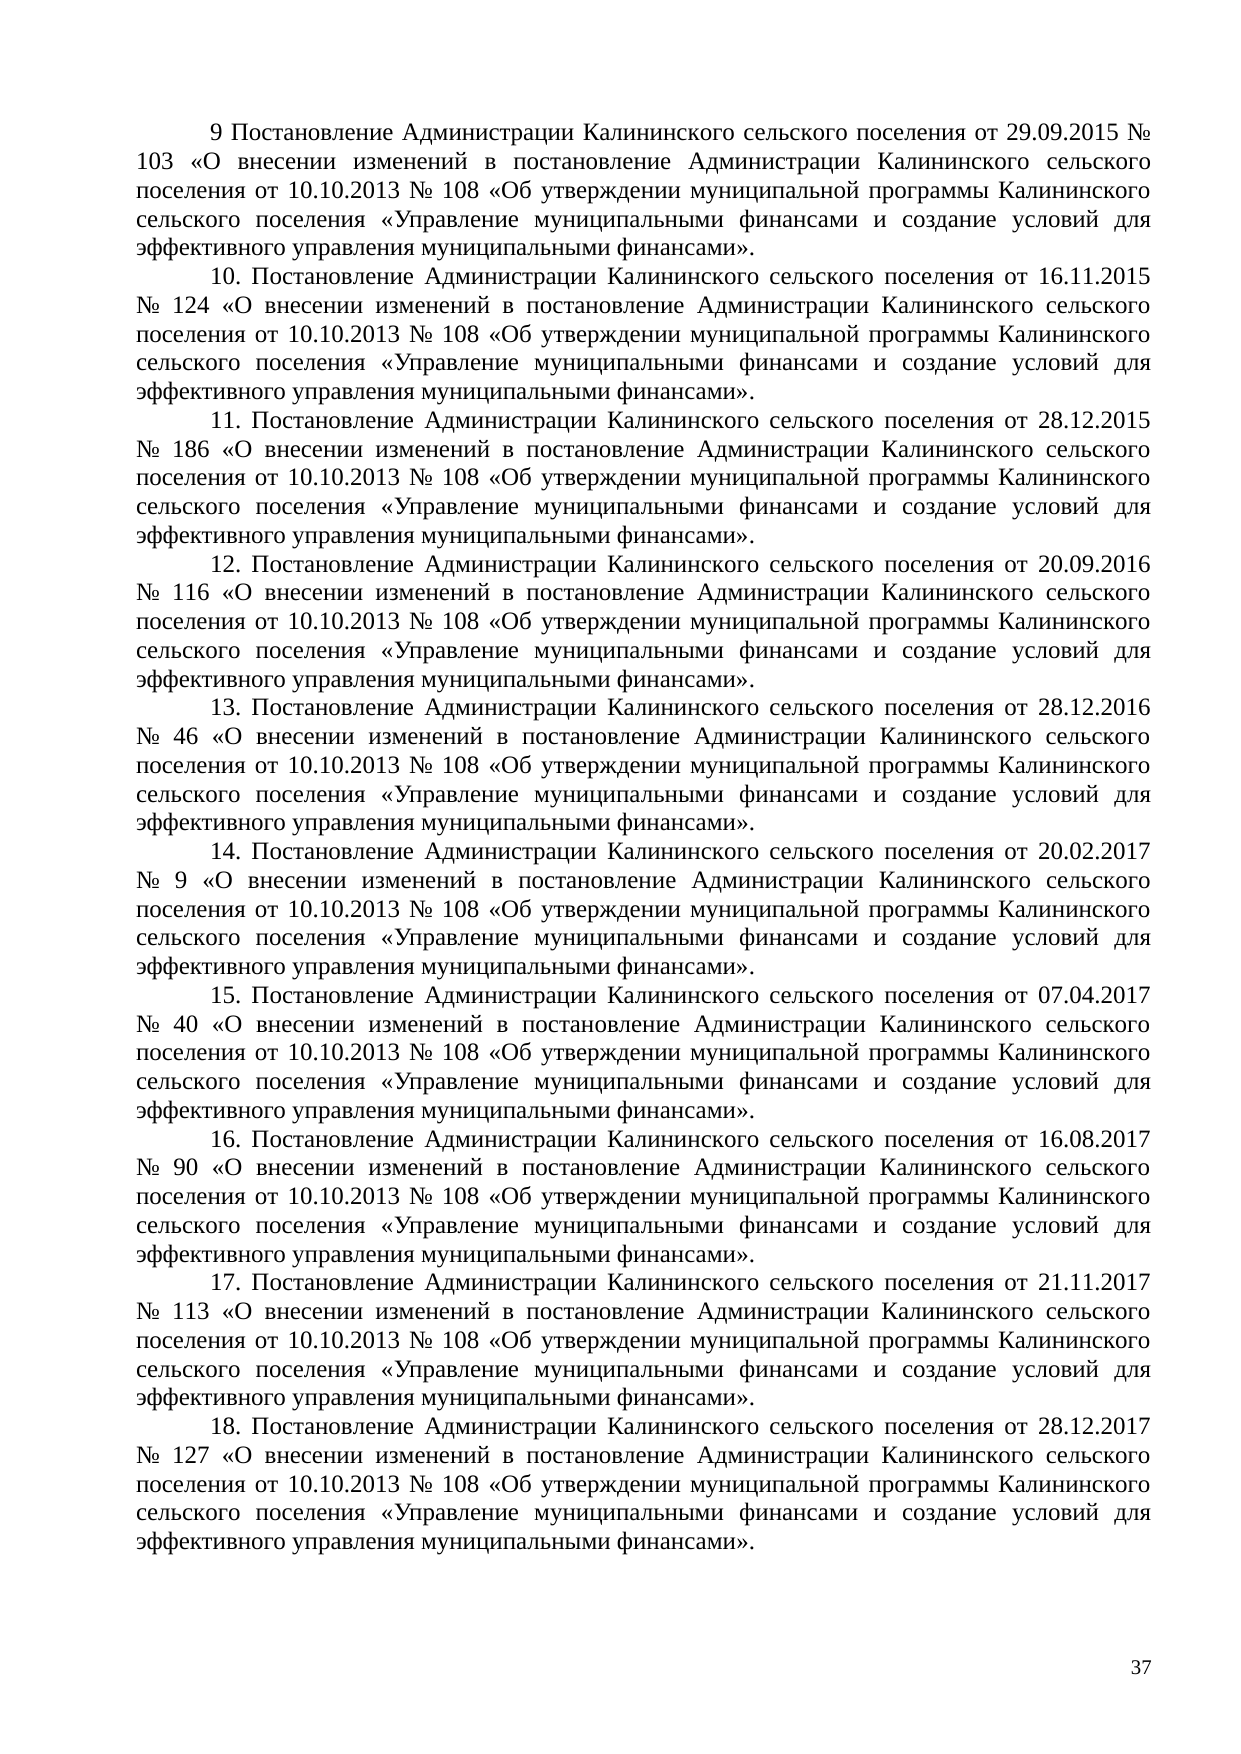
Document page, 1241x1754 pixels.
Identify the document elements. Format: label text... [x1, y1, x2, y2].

text 17. Постановление Администрации Калининского сельского поселения от 21.11.2017 № 113 «О внесении изменений в постановление Администрации Калининского сельского поселения от 10.10.2013 № 108 «Об утверждении муниципальной программы Калининского сельского поселения «Управление муниципальными финансами и создание условий для эффективного управления муниципальными финансами». [136, 1267, 1152, 1411]
text 16. Постановление Администрации Калининского сельского поселения от 16.08.2017 № 90 «О внесении изменений в постановление Администрации Калининского сельского поселения от 10.10.2013 № 108 «Об утверждении муниципальной программы Калининского сельского поселения «Управление муниципальными финансами и создание условий для эффективного управления муниципальными финансами». [136, 1124, 1152, 1267]
text 13. Постановление Администрации Калининского сельского поселения от 28.12.2016 № 46 «О внесении изменений в постановление Администрации Калининского сельского поселения от 10.10.2013 № 108 «Об утверждении муниципальной программы Калининского сельского поселения «Управление муниципальными финансами и создание условий для эффективного управления муниципальными финансами». [136, 692, 1152, 836]
text 15. Постановление Администрации Калининского сельского поселения от 07.04.2017 № 40 «О внесении изменений в постановление Администрации Калининского сельского поселения от 10.10.2013 № 108 «Об утверждении муниципальной программы Калининского сельского поселения «Управление муниципальными финансами и создание условий для эффективного управления муниципальными финансами». [136, 980, 1152, 1124]
text 11. Постановление Администрации Калининского сельского поселения от 28.12.2015 № 186 «О внесении изменений в постановление Администрации Калининского сельского поселения от 10.10.2013 № 108 «Об утверждении муниципальной программы Калининского сельского поселения «Управление муниципальными финансами и создание условий для эффективного управления муниципальными финансами». [136, 405, 1152, 549]
text 14. Постановление Администрации Калининского сельского поселения от 20.02.2017 № 9 «О внесении изменений в постановление Администрации Калининского сельского поселения от 10.10.2013 № 108 «Об утверждении муниципальной программы Калининского сельского поселения «Управление муниципальными финансами и создание условий для эффективного управления муниципальными финансами». [136, 836, 1152, 980]
text 10. Постановление Администрации Калининского сельского поселения от 16.11.2015 № 124 «О внесении изменений в постановление Администрации Калининского сельского поселения от 10.10.2013 № 108 «Об утверждении муниципальной программы Калининского сельского поселения «Управление муниципальными финансами и создание условий для эффективного управления муниципальными финансами». [136, 261, 1152, 405]
text 9 Постановление Администрации Калининского сельского поселения от 29.09.2015 № 103 «О внесении изменений в постановление Администрации Калининского сельского поселения от 10.10.2013 № 108 «Об утверждении муниципальной программы Калининского сельского поселения «Управление муниципальными финансами и создание условий для эффективного управления муниципальными финансами». [136, 117, 1152, 261]
text 18. Постановление Администрации Калининского сельского поселения от 28.12.2017 № 127 «О внесении изменений в постановление Администрации Калининского сельского поселения от 10.10.2013 № 108 «Об утверждении муниципальной программы Калининского сельского поселения «Управление муниципальными финансами и создание условий для эффективного управления муниципальными финансами». [136, 1411, 1152, 1555]
text 12. Постановление Администрации Калининского сельского поселения от 20.09.2016 № 116 «О внесении изменений в постановление Администрации Калининского сельского поселения от 10.10.2013 № 108 «Об утверждении муниципальной программы Калининского сельского поселения «Управление муниципальными финансами и создание условий для эффективного управления муниципальными финансами». [136, 549, 1152, 692]
